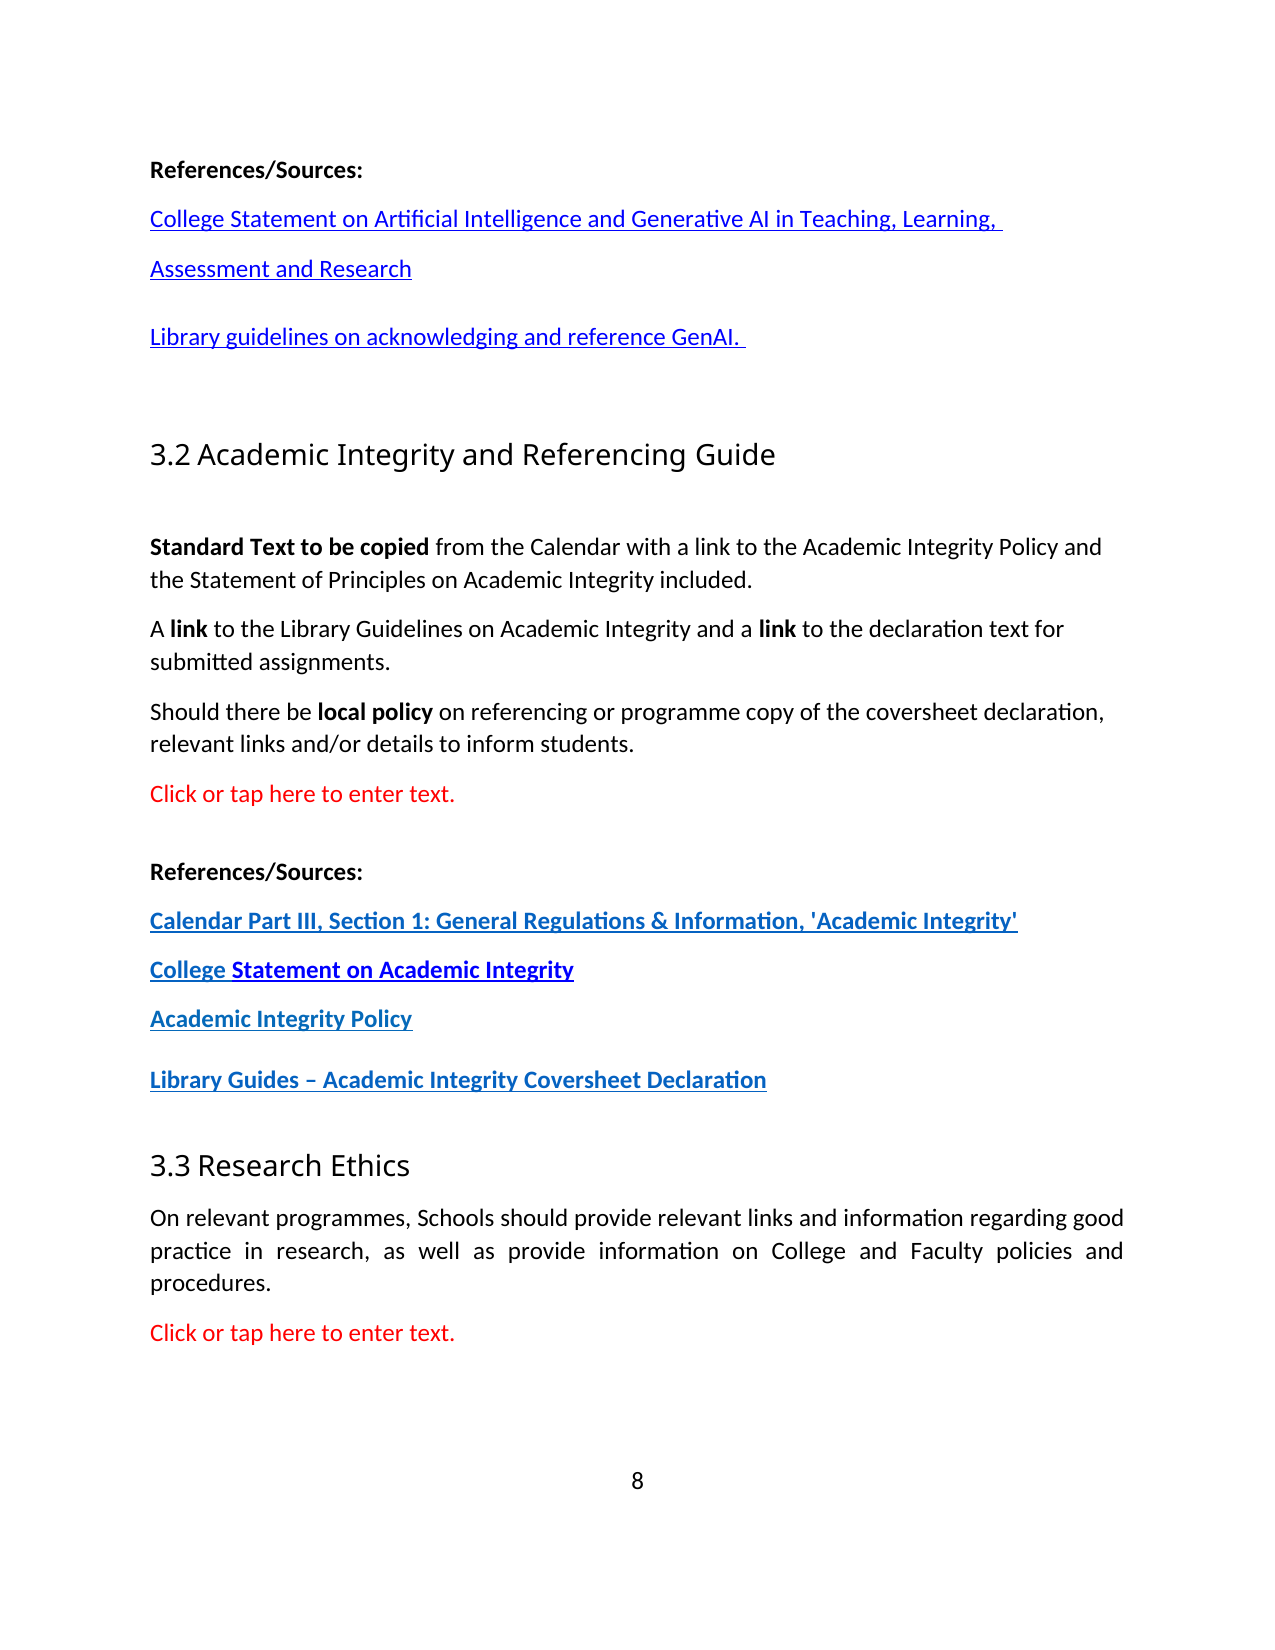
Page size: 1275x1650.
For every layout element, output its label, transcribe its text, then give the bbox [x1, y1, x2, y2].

text Click or tap here to enter text. [150, 778, 1137, 809]
text College Statement on Artificial Intelligence and Generative AI in Teaching, Learning, Assessment and Research [150, 204, 1021, 283]
text Should there be local policy on referencing or programme copy of the coversheet declaration, relevant links and/or details to inform students. [150, 696, 1137, 759]
text Standard Text to be copied from the Calendar with a link to the Academic Integrity Policy and the Statement of Principles on Academic Integrity included. [150, 531, 1137, 594]
subtitle References/Sources: [150, 856, 1137, 886]
text A link to the Library Guidelines on Academic Integrity and a link to the declaration text for submitted assignments. [150, 613, 1137, 677]
subtitle Academic Integrity and Referencing Guide [150, 434, 1137, 473]
subtitle Research Ethics [150, 1145, 1137, 1185]
text Library Guides – Academic Integrity Coversheet Declaration [137, 1064, 1137, 1095]
text Calendar Part III, Section 1: General Regulations & Information, 'Academic Integrity' College Statement on Academic Integrity [150, 905, 1021, 985]
text On relevant programmes, Schools should provide relevant links and information regarding good practice in research, as well as provide information on College and Faculty policies and procedures. [150, 1202, 1125, 1298]
text Library guidelines on acknowledging and reference GenAI. [150, 321, 1021, 351]
text Academic Integrity Policy [150, 1003, 1137, 1034]
text Click or tap here to enter text. [150, 1317, 1137, 1347]
subtitle References/Sources: [150, 154, 1137, 185]
